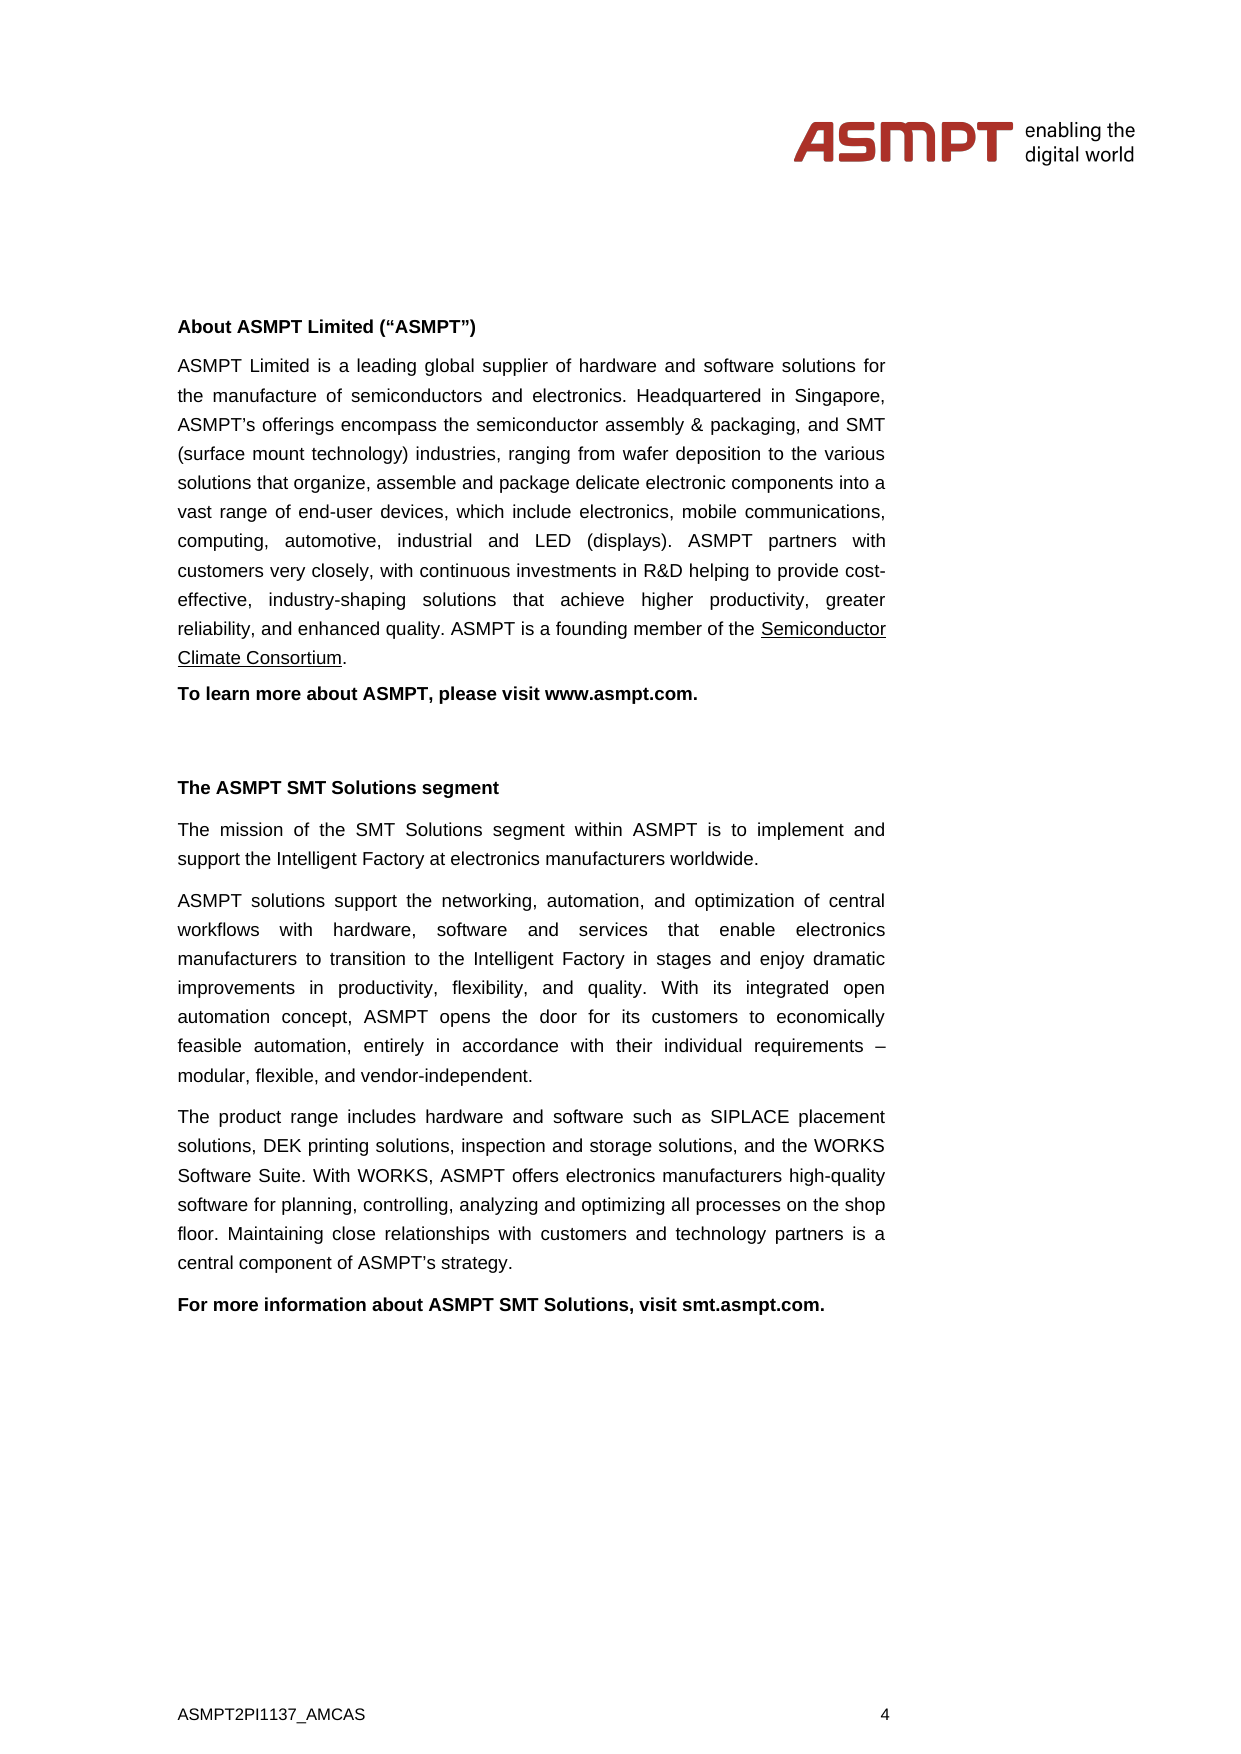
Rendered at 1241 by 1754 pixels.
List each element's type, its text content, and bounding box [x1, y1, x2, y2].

text The product range includes hardware and software such as SIPLACE placement solutions, DEK printing solutions, inspection and storage solutions, and the WORKS Software Suite. With WORKS, ASMPT offers electronics manufacturers high-quality software for planning, controlling, analyzing and optimizing all processes on the shop floor. Maintaining close relationships with customers and technology partners is a central component of ASMPT’s strategy. [177, 1098, 886, 1273]
picture [754, 83, 1174, 201]
text ASMPT Limited is a leading global supplier of hardware and software solutions for the manufacture of semiconductors and electronics. Headquartered in Singapore, ASMPT’s offerings encompass the semiconductor assembly & packaging, and SMT (surface mount technology) industries, ranging from wafer deposition to the various solutions that organize, assemble and package delicate electronic components into a vast range of end-user devices, which include electronics, mobile communications, computing, automotive, industrial and LED (displays). ASMPT partners with customers very closely, with continuous investments in R&D helping to provide cost-effective, industry-shaping solutions that achieve higher productivity, greater reliability, and enhanced quality. ASMPT is a founding member of the Semiconductor Climate Consortium. [177, 349, 886, 670]
text To learn more about ASMPT, please visit www.asmpt.com. [177, 683, 886, 704]
text ASMPT solutions support the networking, automation, and optimization of central workflows with hardware, software and services that enable electronics manufacturers to transition to the Intelligent Factory in stages and enjoy dramatic improvements in productivity, flexibility, and quality. With its integrated open automation concept, ASMPT opens the door for its customers to economically feasible automation, entirely in accordance with their individual requirements – modular, flexible, and vendor-independent. [177, 882, 886, 1086]
text About ASMPT Limited (“ASMPT”) [177, 308, 886, 337]
text The ASMPT SMT Solutions segment [177, 769, 886, 798]
text For more information about ASMPT SMT Solutions, visit smt.asmpt.com. [177, 1286, 886, 1315]
text The mission of the SMT Solutions segment within ASMPT is to implement and support the Intelligent Factory at electronics manufacturers worldwide. [177, 811, 886, 869]
